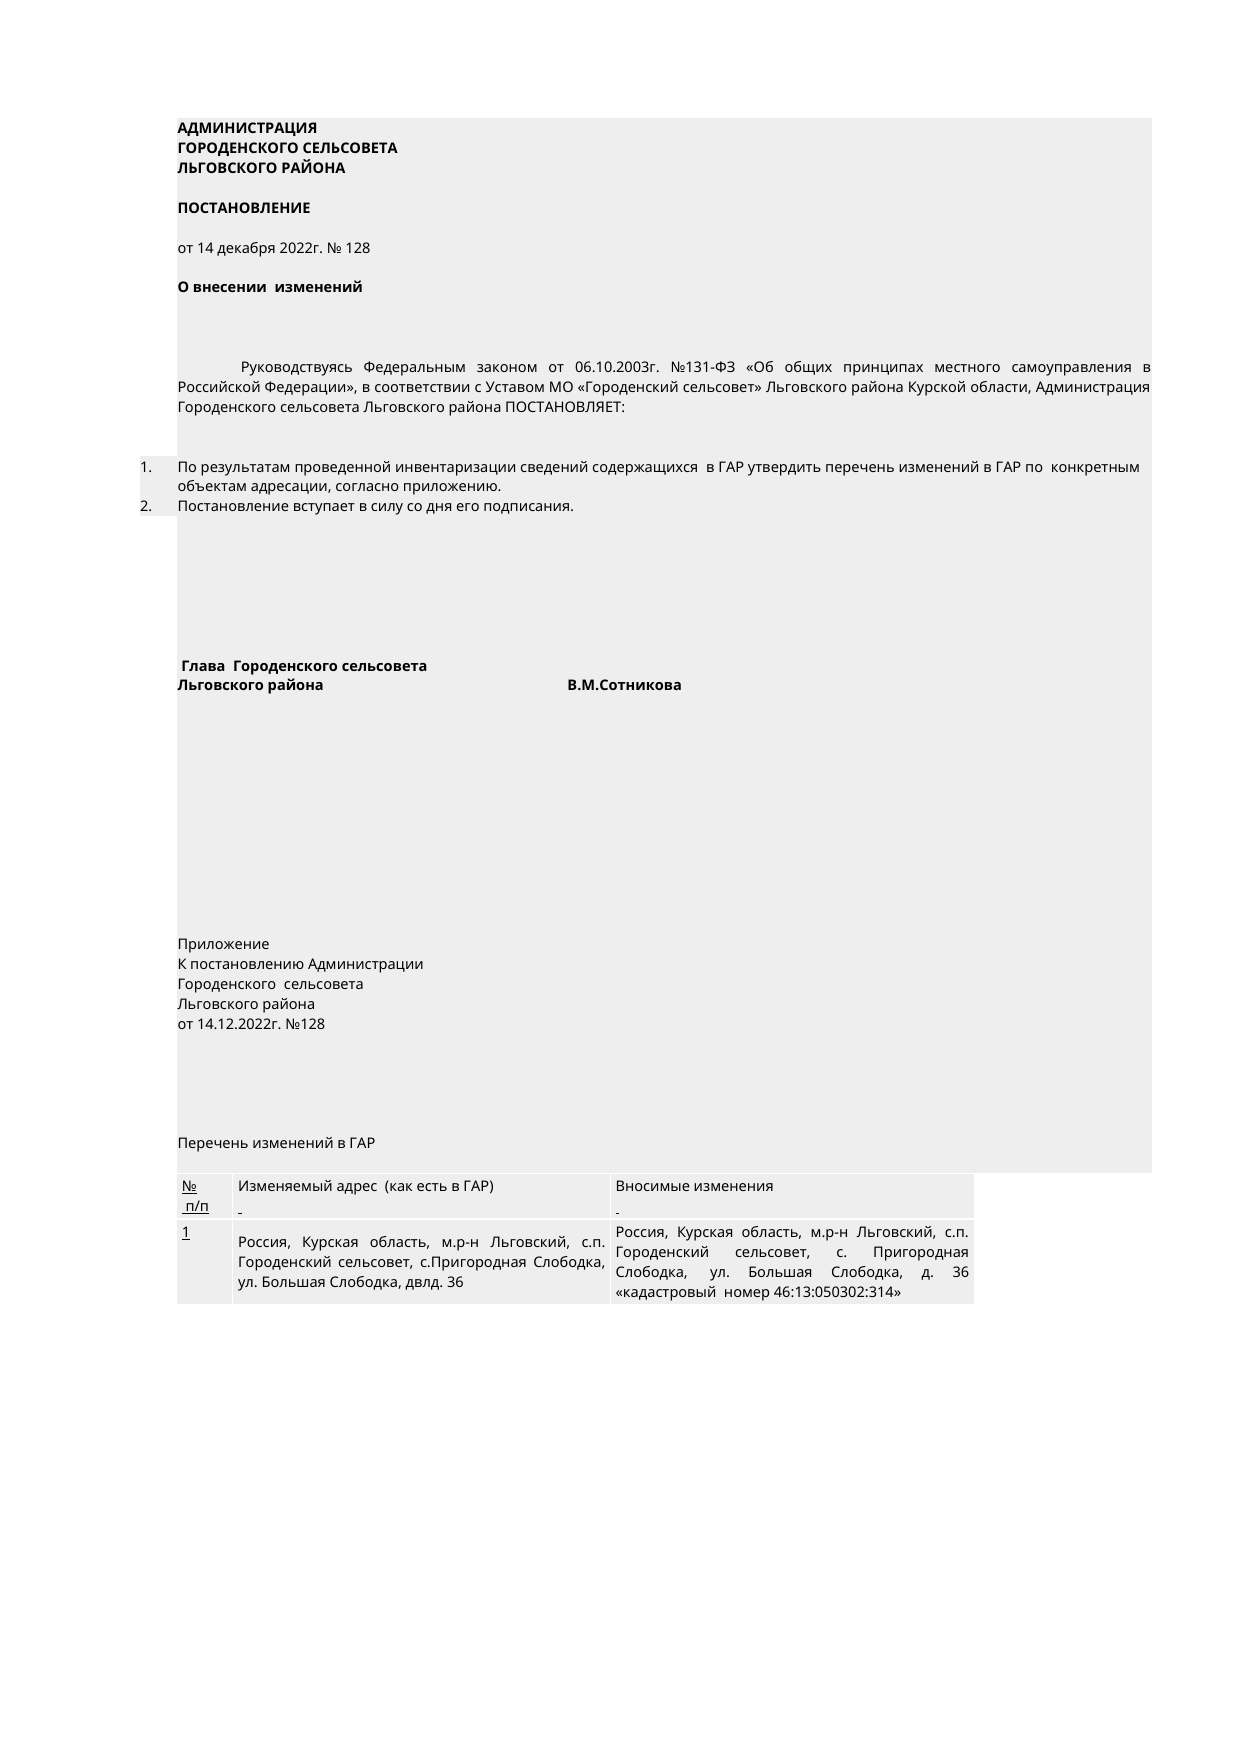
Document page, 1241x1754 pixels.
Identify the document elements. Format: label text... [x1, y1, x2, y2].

list Постановление вступает в силу со дня его подписания. [140, 496, 1152, 516]
text Глава Городенского сельсовета [177, 655, 1152, 675]
text АДМИНИСТРАЦИЯ [177, 118, 1152, 138]
text ПОСТАНОВЛЕНИЕ [177, 198, 1152, 218]
list По результатам проведенной инвентаризации сведений содержащихся в ГАР утвердить перечень изменений в ГАР по конкретным объектам адресации, согласно приложению. [140, 456, 1152, 496]
text ЛЬГОВСКОГО РАЙОНА [177, 158, 1152, 178]
text Приложение [177, 934, 1152, 954]
table_cell Россия, Курская область, м.р-н Льговский, с.п. Городенский сельсовет, с.Пригородная Слободка, ул. Большая Слободка, двлд. 36 [233, 1220, 610, 1304]
text от 14 декабря 2022г. № 128 [177, 237, 1152, 257]
table_header Изменяемый адрес (как есть в ГАР) [233, 1174, 610, 1218]
text Перечень изменений в ГАР [177, 1133, 1152, 1153]
text Льговского района В.М.Сотникова [177, 675, 1152, 695]
table_cell 1 [177, 1220, 232, 1304]
text ГОРОДЕНСКОГО СЕЛЬСОВЕТА [177, 138, 1152, 158]
text от 14.12.2022г. №128 [177, 1013, 1152, 1033]
text К постановлению Администрации [177, 954, 1152, 974]
table_cell Россия, Курская область, м.р-н Льговский, с.п. Городенский сельсовет, с. Пригородная Слободка, ул. Большая Слободка, д. 36 «кадастровый номер 46:13:050302:314» [611, 1220, 974, 1304]
text Льговского района [177, 993, 1152, 1013]
table_header № п/п [177, 1174, 232, 1218]
table_header Вносимые изменения [611, 1174, 974, 1218]
text О внесении изменений [177, 277, 1152, 297]
text Руководствуясь Федеральным законом от 06.10.2003г. №131-ФЗ «Об общих принципах местного самоуправления в Российской Федерации», в соответствии с Уставом МО «Городенский сельсовет» Льговского района Курской области, Администрация Городенского сельсовета Льговского района ПОСТАНОВЛЯЕТ: [177, 357, 1152, 417]
text Городенского сельсовета [177, 974, 1152, 993]
